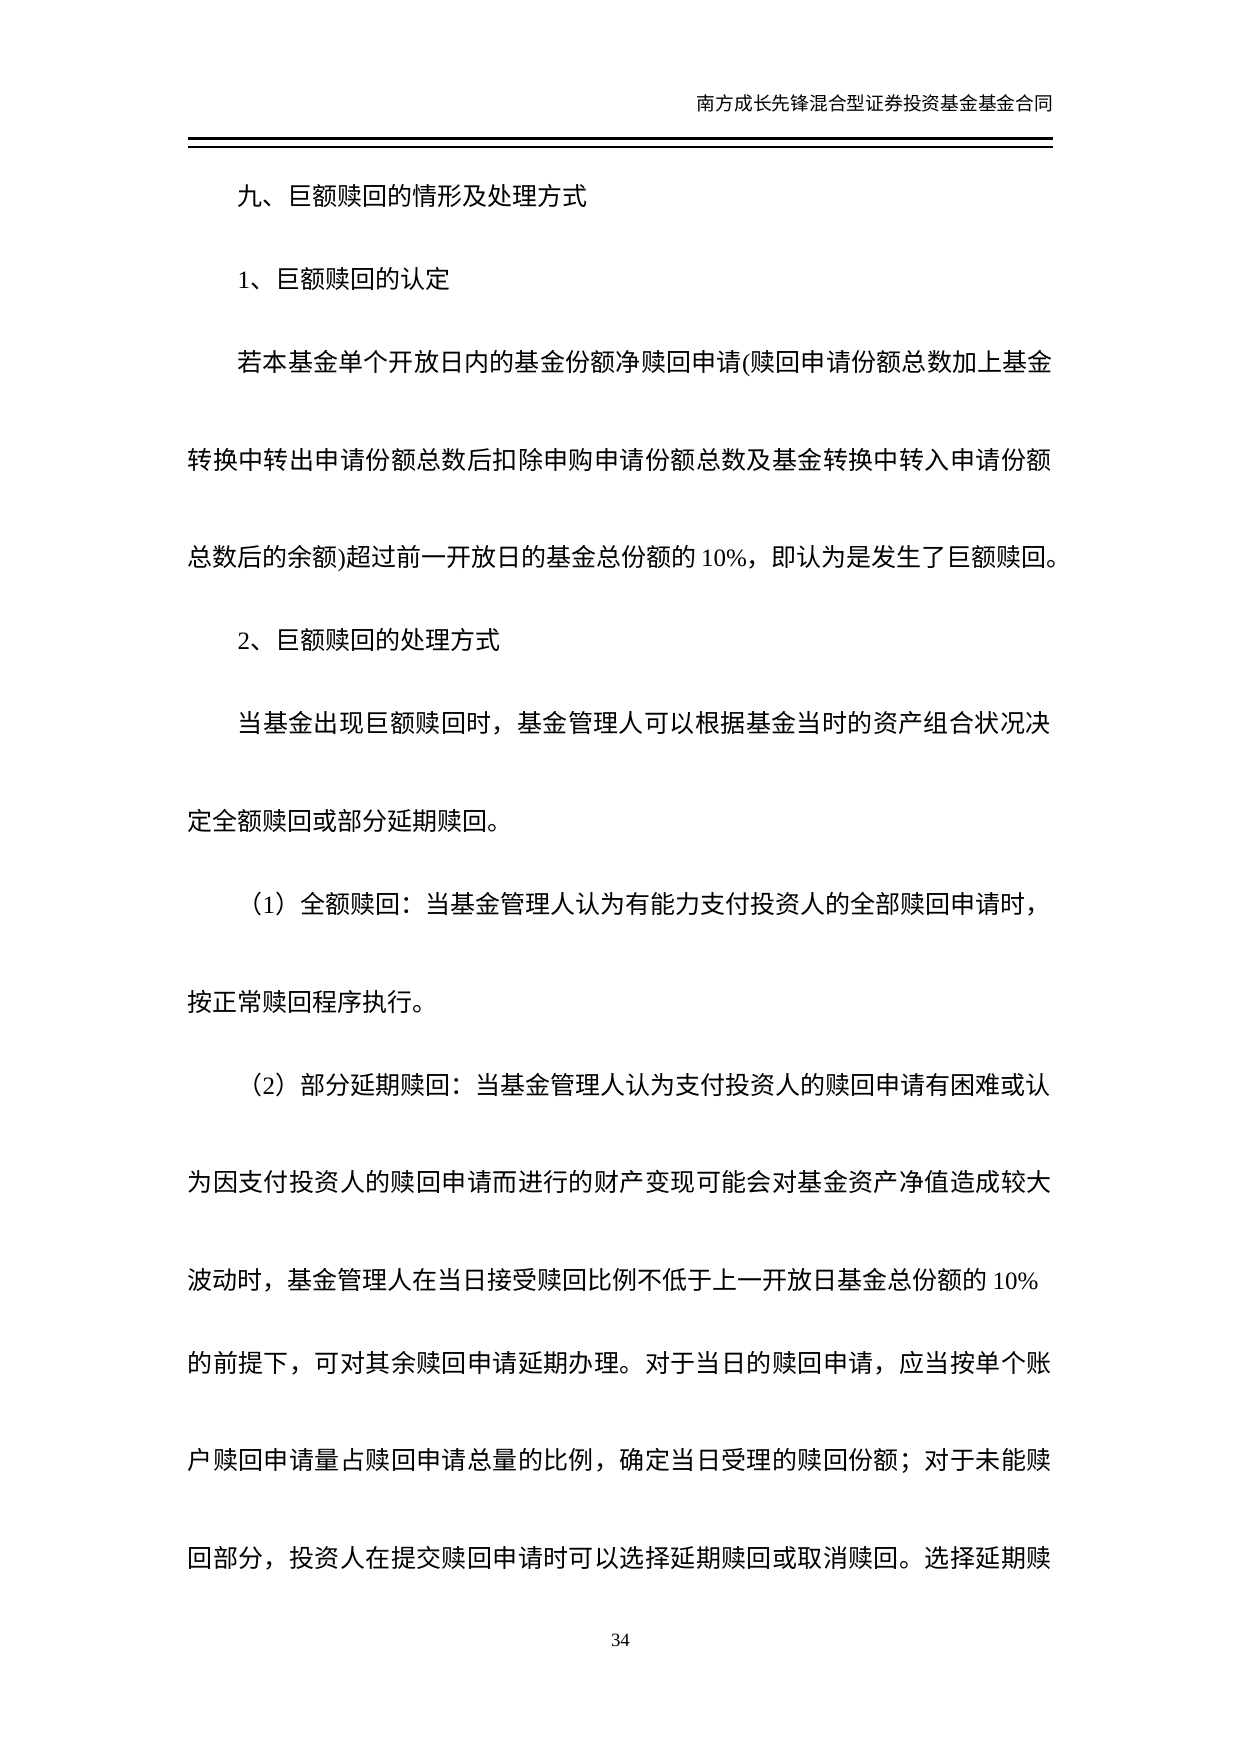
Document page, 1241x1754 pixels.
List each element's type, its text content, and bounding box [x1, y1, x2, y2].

text 若本基金单个开放日内的基金份额净赎回申请(赎回申请份额总数加上基金转换中转出申请份额总数后扣除申购申请份额总数及基金转换中转入申请份额总数后的余额)超过前一开放日的基金总份额的10%，即认为是发生了巨额赎回。 [187, 328, 1053, 588]
text 九、巨额赎回的情形及处理方式 [187, 162, 1053, 227]
text （2）部分延期赎回：当基金管理人认为支付投资人的赎回申请有困难或认为因支付投资人的赎回申请而进行的财产变现可能会对基金资产净值造成较大波动时，基金管理人在当日接受赎回比例不低于上一开放日基金总份额的10% [187, 1051, 1053, 1311]
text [187, 1329, 1053, 1589]
text 当基金出现巨额赎回时，基金管理人可以根据基金当时的资产组合状况决定全额赎回或部分延期赎回。 [187, 689, 1053, 852]
text 2、巨额赎回的处理方式 [187, 606, 1053, 671]
text 1、巨额赎回的认定 [187, 245, 1053, 310]
text （1）全额赎回：当基金管理人认为有能力支付投资人的全部赎回申请时，按正常赎回程序执行。 [187, 870, 1053, 1033]
